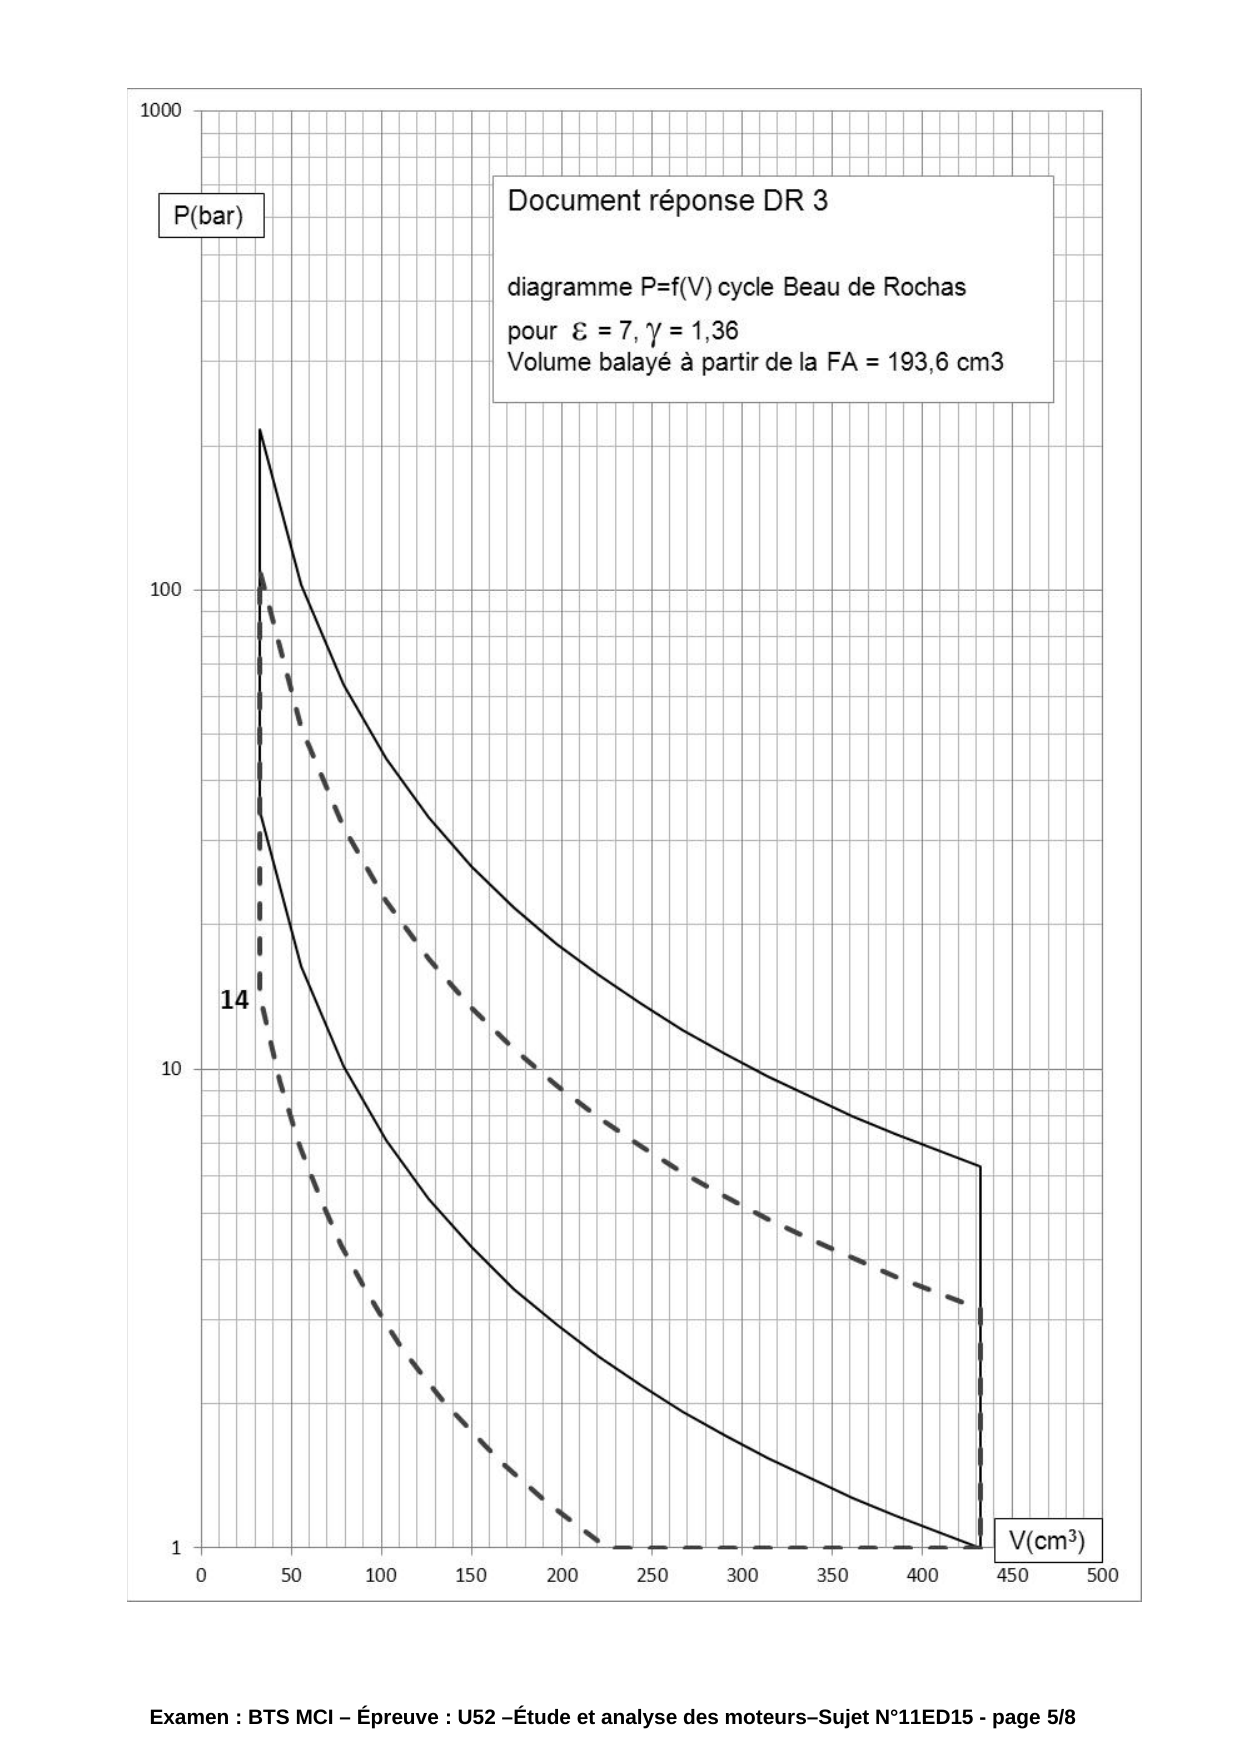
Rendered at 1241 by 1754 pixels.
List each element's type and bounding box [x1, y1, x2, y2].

picture [127, 88, 1142, 1602]
